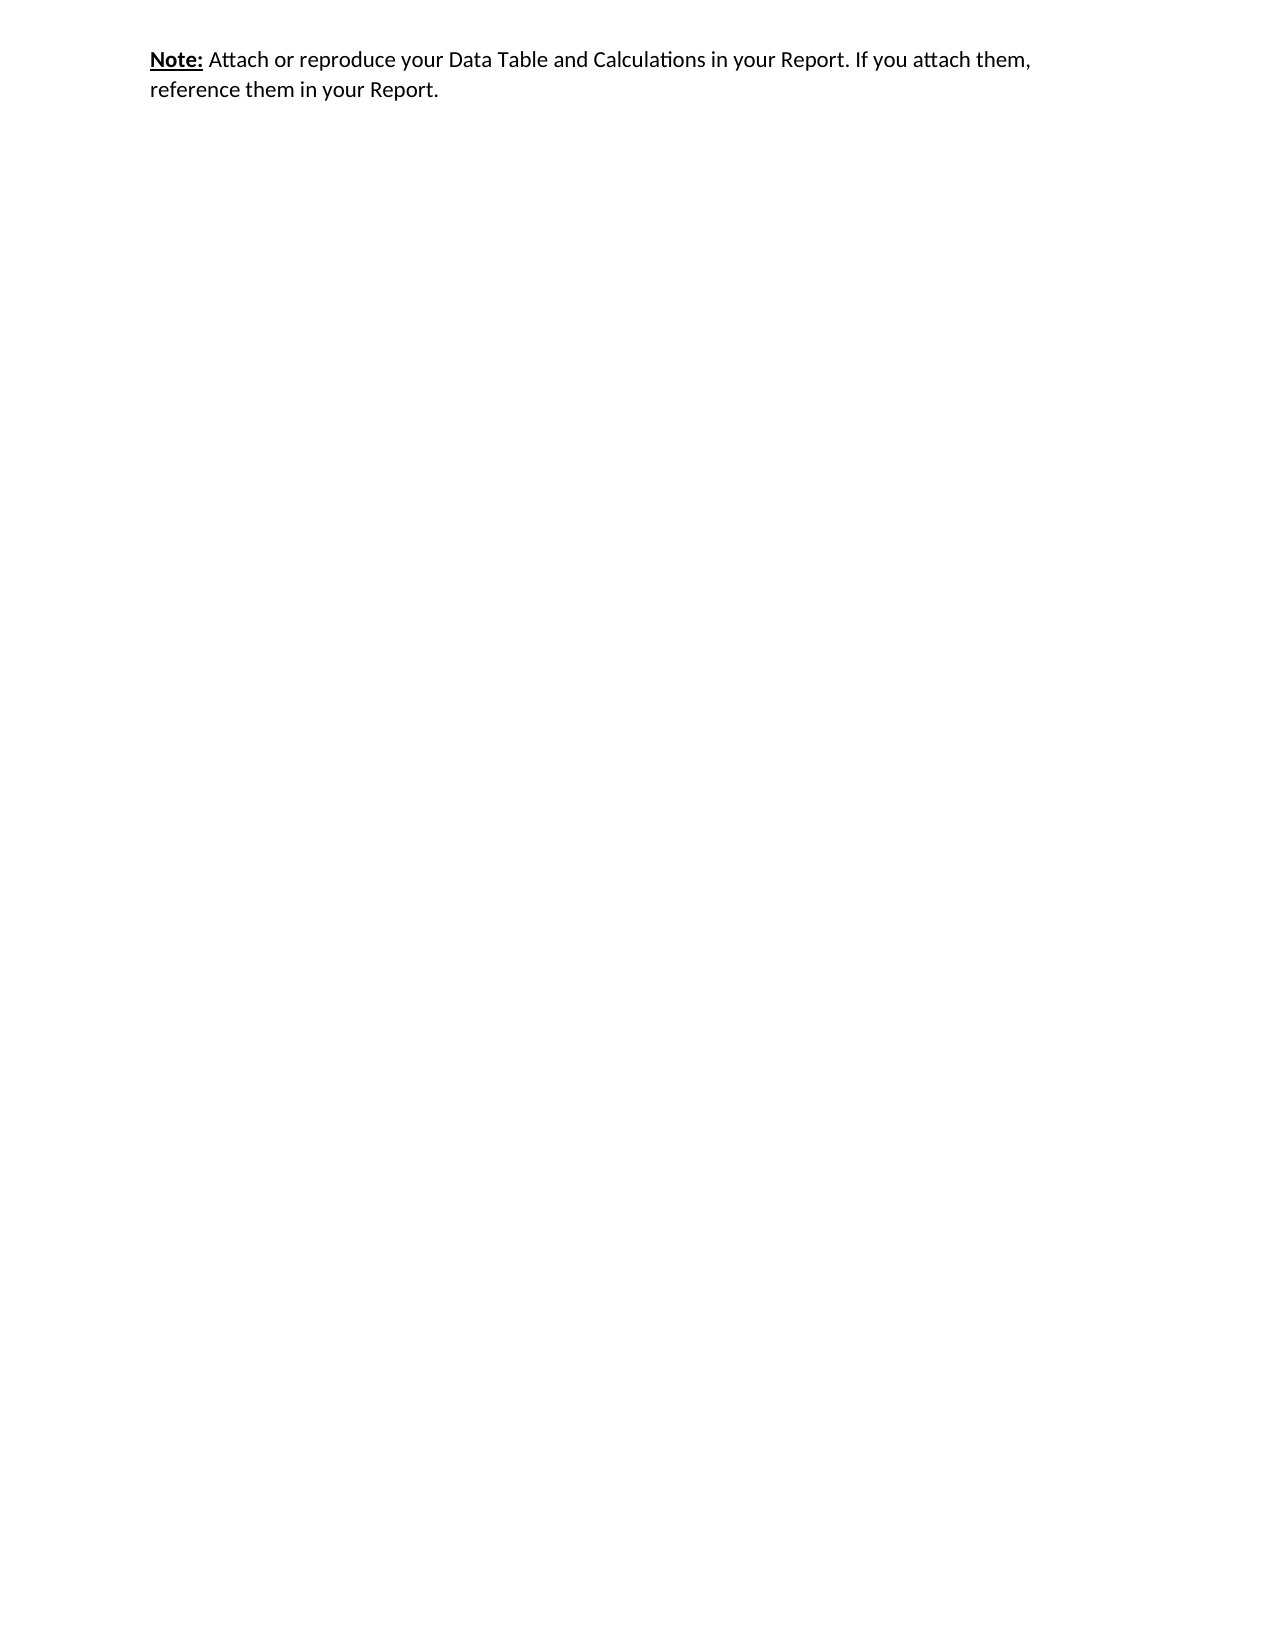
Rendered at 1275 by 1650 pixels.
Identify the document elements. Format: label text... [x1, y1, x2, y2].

text Note: Attach or reproduce your Data Table and Calculations in your Report. If you attach them, reference them in your Report. [150, 45, 1125, 103]
